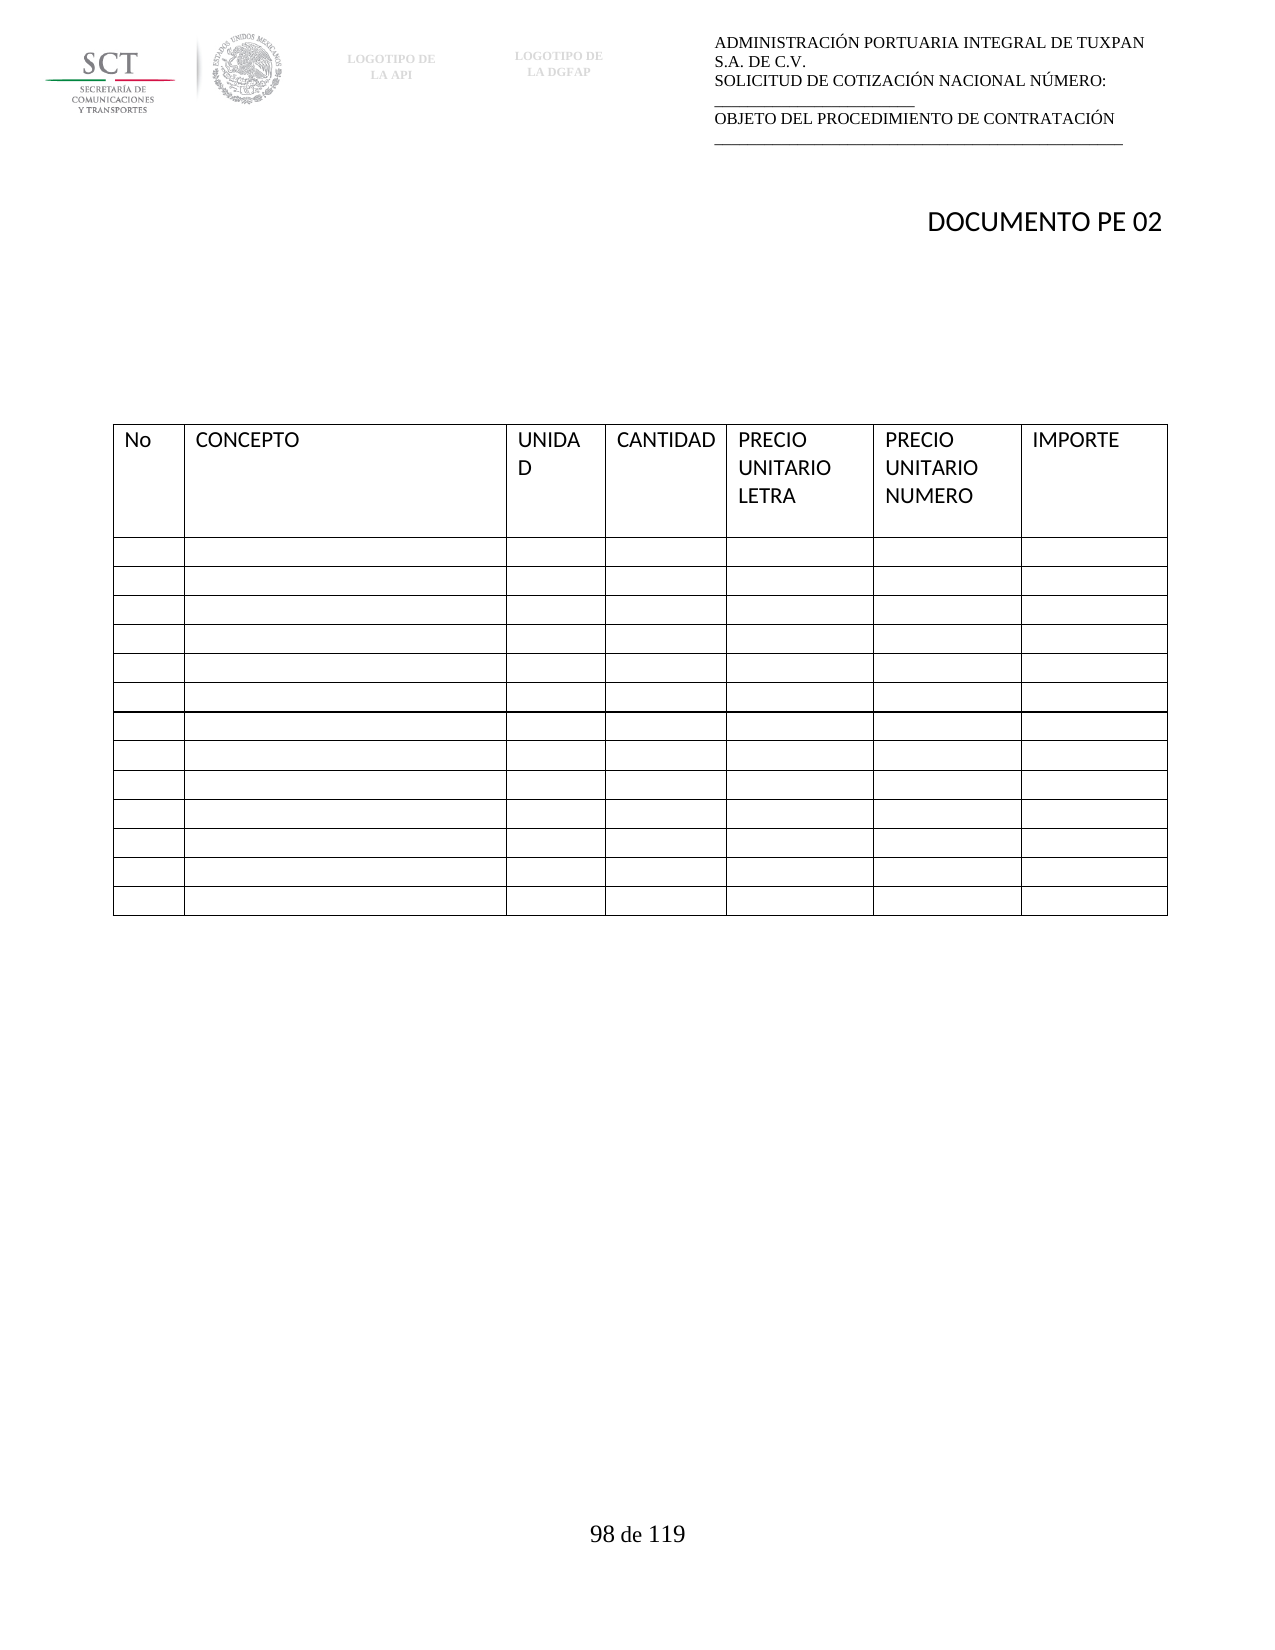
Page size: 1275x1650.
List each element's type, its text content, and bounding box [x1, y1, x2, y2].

table_cell [507, 771, 605, 798]
table_cell [874, 567, 1021, 595]
table_cell [606, 887, 726, 915]
table_cell [114, 654, 184, 682]
table_cell [185, 713, 506, 740]
table_cell [507, 538, 605, 566]
table_cell [114, 596, 184, 624]
table_cell [727, 538, 873, 566]
table_cell [507, 887, 605, 915]
table_cell [606, 800, 726, 828]
table_cell [185, 800, 506, 828]
table_cell [507, 829, 605, 857]
table_header CANTIDAD [606, 425, 726, 537]
table_header PRECIO UNITARIO NUMERO [874, 425, 1021, 537]
table_cell [727, 829, 873, 857]
table_cell [507, 625, 605, 653]
table_cell [874, 538, 1021, 566]
table_cell [1022, 596, 1167, 624]
table_cell [114, 567, 184, 595]
table_cell [727, 713, 873, 740]
table_cell [114, 887, 184, 915]
table_cell [1022, 858, 1167, 886]
table_cell [1022, 771, 1167, 798]
table_cell [507, 713, 605, 740]
table_cell [185, 596, 506, 624]
table_cell [185, 829, 506, 857]
table_cell [606, 741, 726, 769]
table_cell [1022, 567, 1167, 595]
table_cell [874, 771, 1021, 798]
table_cell [606, 858, 726, 886]
table_cell [1022, 887, 1167, 915]
table_cell [874, 683, 1021, 711]
table_cell [114, 538, 184, 566]
table_header IMPORTE [1022, 425, 1167, 537]
table_cell [507, 741, 605, 769]
table_cell [727, 858, 873, 886]
table_cell [1022, 625, 1167, 653]
picture [32, 21, 289, 117]
table_cell [606, 829, 726, 857]
table_cell [874, 887, 1021, 915]
table_cell [727, 683, 873, 711]
table_cell [114, 625, 184, 653]
table_cell [606, 538, 726, 566]
table_cell [114, 858, 184, 886]
table_cell [507, 800, 605, 828]
text DOCUMENTO PE 02 [112, 203, 1162, 239]
table_header UNIDAD [507, 425, 605, 537]
table_cell [874, 858, 1021, 886]
table_cell [727, 567, 873, 595]
table_cell [185, 858, 506, 886]
table_cell [727, 741, 873, 769]
table_cell [1022, 683, 1167, 711]
table_cell [606, 567, 726, 595]
table_cell [1022, 713, 1167, 740]
table_cell [606, 654, 726, 682]
table_cell [874, 800, 1021, 828]
table_cell [727, 887, 873, 915]
table_cell [1022, 538, 1167, 566]
table_cell [114, 800, 184, 828]
table_cell [507, 567, 605, 595]
table_cell [185, 683, 506, 711]
table_cell [874, 829, 1021, 857]
table_header No [114, 425, 184, 537]
table_header PRECIO UNITARIO LETRA [727, 425, 873, 537]
table_cell [1022, 800, 1167, 828]
table_cell [606, 625, 726, 653]
table_cell [114, 829, 184, 857]
table_cell [727, 596, 873, 624]
table_cell [606, 771, 726, 798]
table_cell [727, 771, 873, 798]
table_cell [114, 713, 184, 740]
table_cell [727, 654, 873, 682]
table_cell [185, 741, 506, 769]
table_cell [185, 567, 506, 595]
table_cell [727, 800, 873, 828]
table_cell [874, 713, 1021, 740]
table_cell [1022, 654, 1167, 682]
table_cell [114, 771, 184, 798]
table_header CONCEPTO [185, 425, 506, 537]
table_cell [606, 713, 726, 740]
table_cell [185, 887, 506, 915]
table_cell [185, 625, 506, 653]
table_cell [114, 741, 184, 769]
table_cell [727, 625, 873, 653]
table_cell [874, 654, 1021, 682]
table_cell [874, 741, 1021, 769]
table_cell [606, 683, 726, 711]
table_cell [507, 596, 605, 624]
table_cell [114, 683, 184, 711]
table_cell [507, 654, 605, 682]
table_cell [874, 596, 1021, 624]
table_cell [606, 596, 726, 624]
table_cell [185, 538, 506, 566]
table_cell [507, 858, 605, 886]
table_cell [1022, 829, 1167, 857]
table_cell [874, 625, 1021, 653]
table_cell [185, 771, 506, 798]
table_cell [1022, 741, 1167, 769]
table_cell [185, 654, 506, 682]
table_cell [507, 683, 605, 711]
